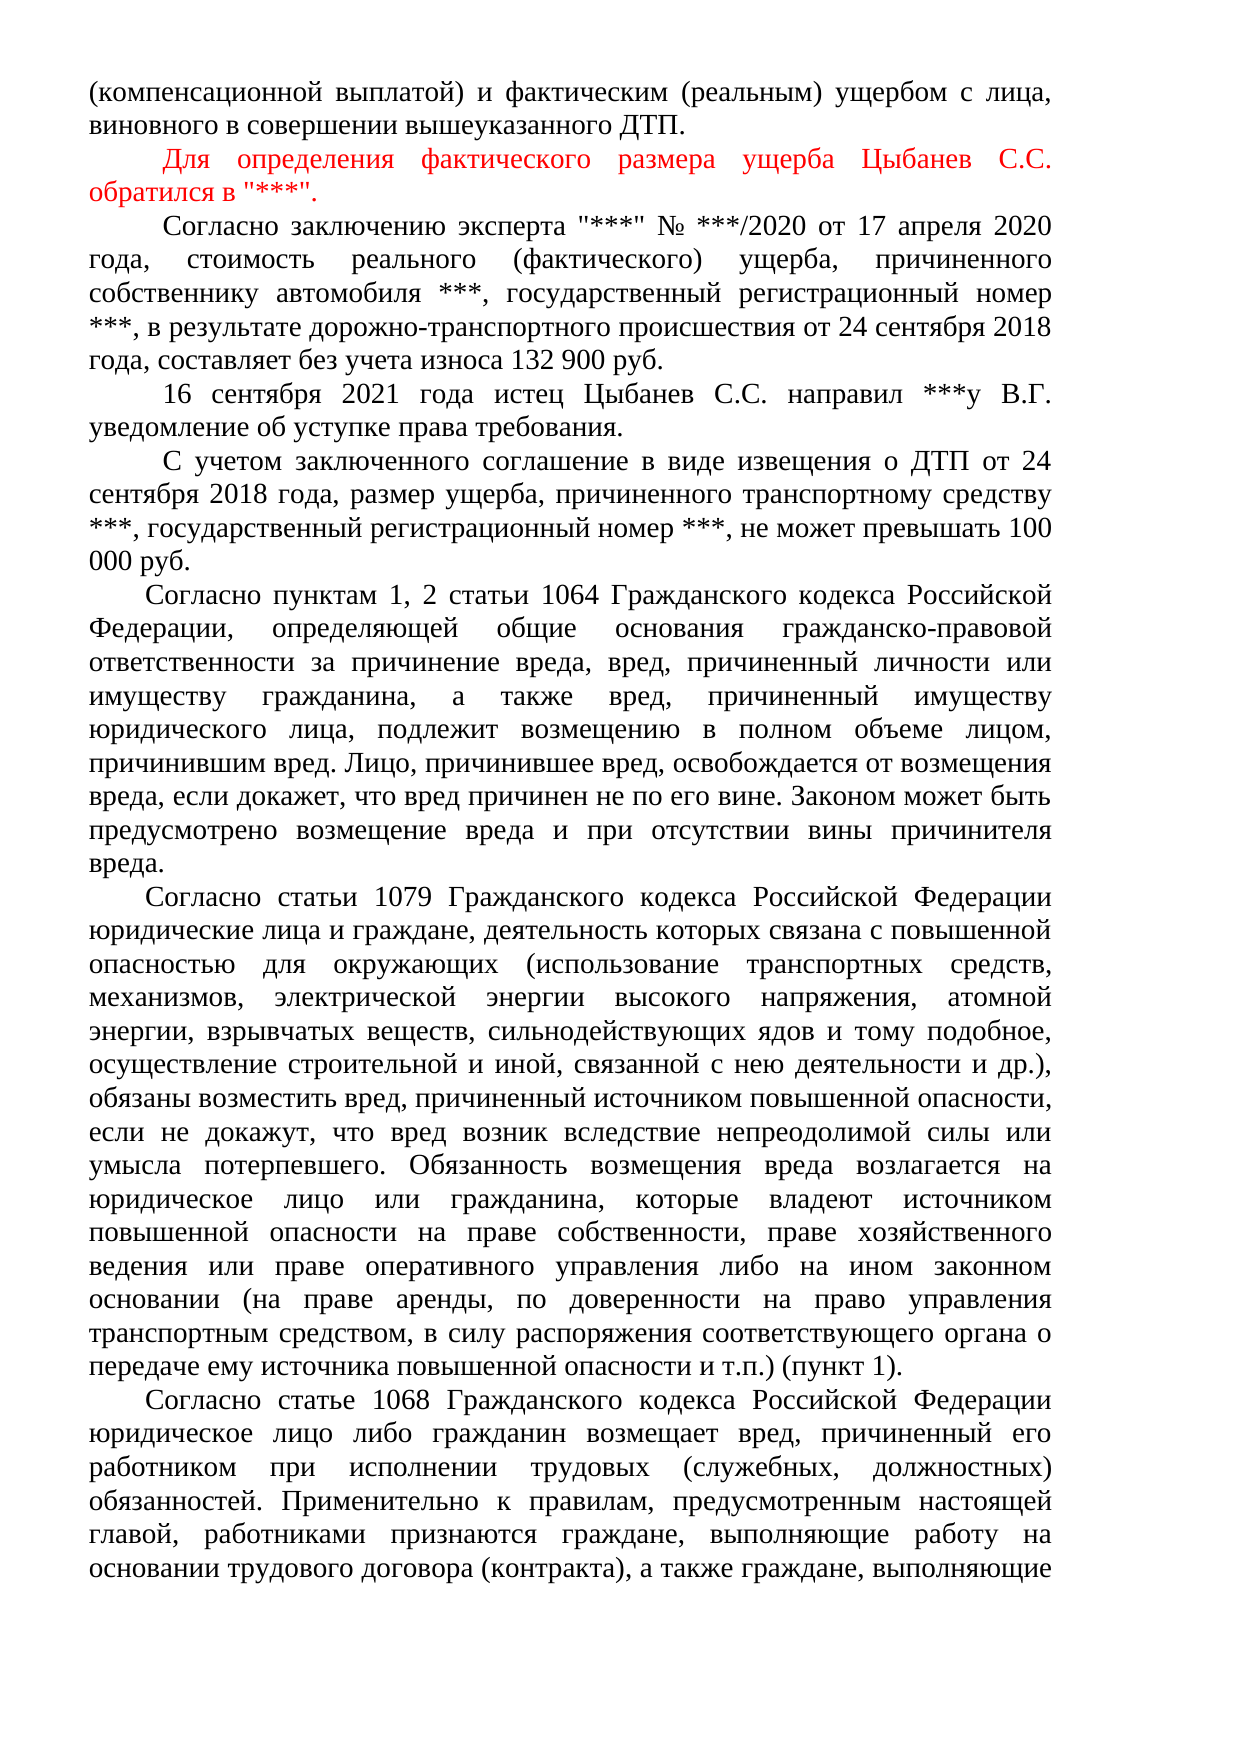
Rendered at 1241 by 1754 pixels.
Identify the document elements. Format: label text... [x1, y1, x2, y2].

text Для определения фактического размера ущерба Цыбанев С.С. обратился в "***". [88, 141, 1053, 208]
text 16 сентября 2021 года истец Цыбанев С.С. направил ***у В.Г. уведомление об уступке права требования. [88, 376, 1053, 443]
text Согласно статьи 1079 Гражданского кодекса Российской Федерации юридические лица и граждане, деятельность которых связана с повышенной опасностью для окружающих (использование транспортных средств, механизмов, электрической энергии высокого напряжения, атомной энергии, взрывчатых веществ, сильнодействующих ядов и тому подобное, осуществление строительной и иной, связанной с нею деятельности и др.), обязаны возместить вред, причиненный источником повышенной опасности, если не докажут, что вред возник вследствие непреодолимой силы или умысла потерпевшего. Обязанность возмещения вреда возлагается на юридическое лицо или гражданина, которые владеют источником повышенной опасности на праве собственности, праве хозяйственного ведения или праве оперативного управления либо на ином законном основании (на праве аренды, по доверенности на право управления транспортным средством, в силу распоряжения соответствующего органа о передаче ему источника повышенной опасности и т.п.) (пункт 1). [88, 879, 1053, 1382]
text С учетом заключенного соглашение в виде извещения о ДТП от 24 сентября 2018 года, размер ущерба, причиненного транспортному средству ***, государственный регистрационный номер ***, не может превышать 100 000 руб. [88, 443, 1053, 577]
text Согласно пунктам 1, 2 статьи 1064 Гражданского кодекса Российской Федерации, определяющей общие основания гражданско-правовой ответственности за причинение вреда, вред, причиненный личности или имуществу гражданина, а также вред, причиненный имуществу юридического лица, подлежит возмещению в полном объеме лицом, причинившим вред. Лицо, причинившее вред, освобождается от возмещения вреда, если докажет, что вред причинен не по его вине. Законом может быть предусмотрено возмещение вреда и при отсутствии вины причинителя вреда. [88, 577, 1053, 879]
text Согласно заключению эксперта "***" № ***/2020 от 17 апреля 2020 года, стоимость реального (фактического) ущерба, причиненного собственнику автомобиля ***, государственный регистрационный номер ***, в результате дорожно-транспортного происшествия от 24 сентября 2018 года, составляет без учета износа 132 900 руб. [88, 208, 1053, 376]
